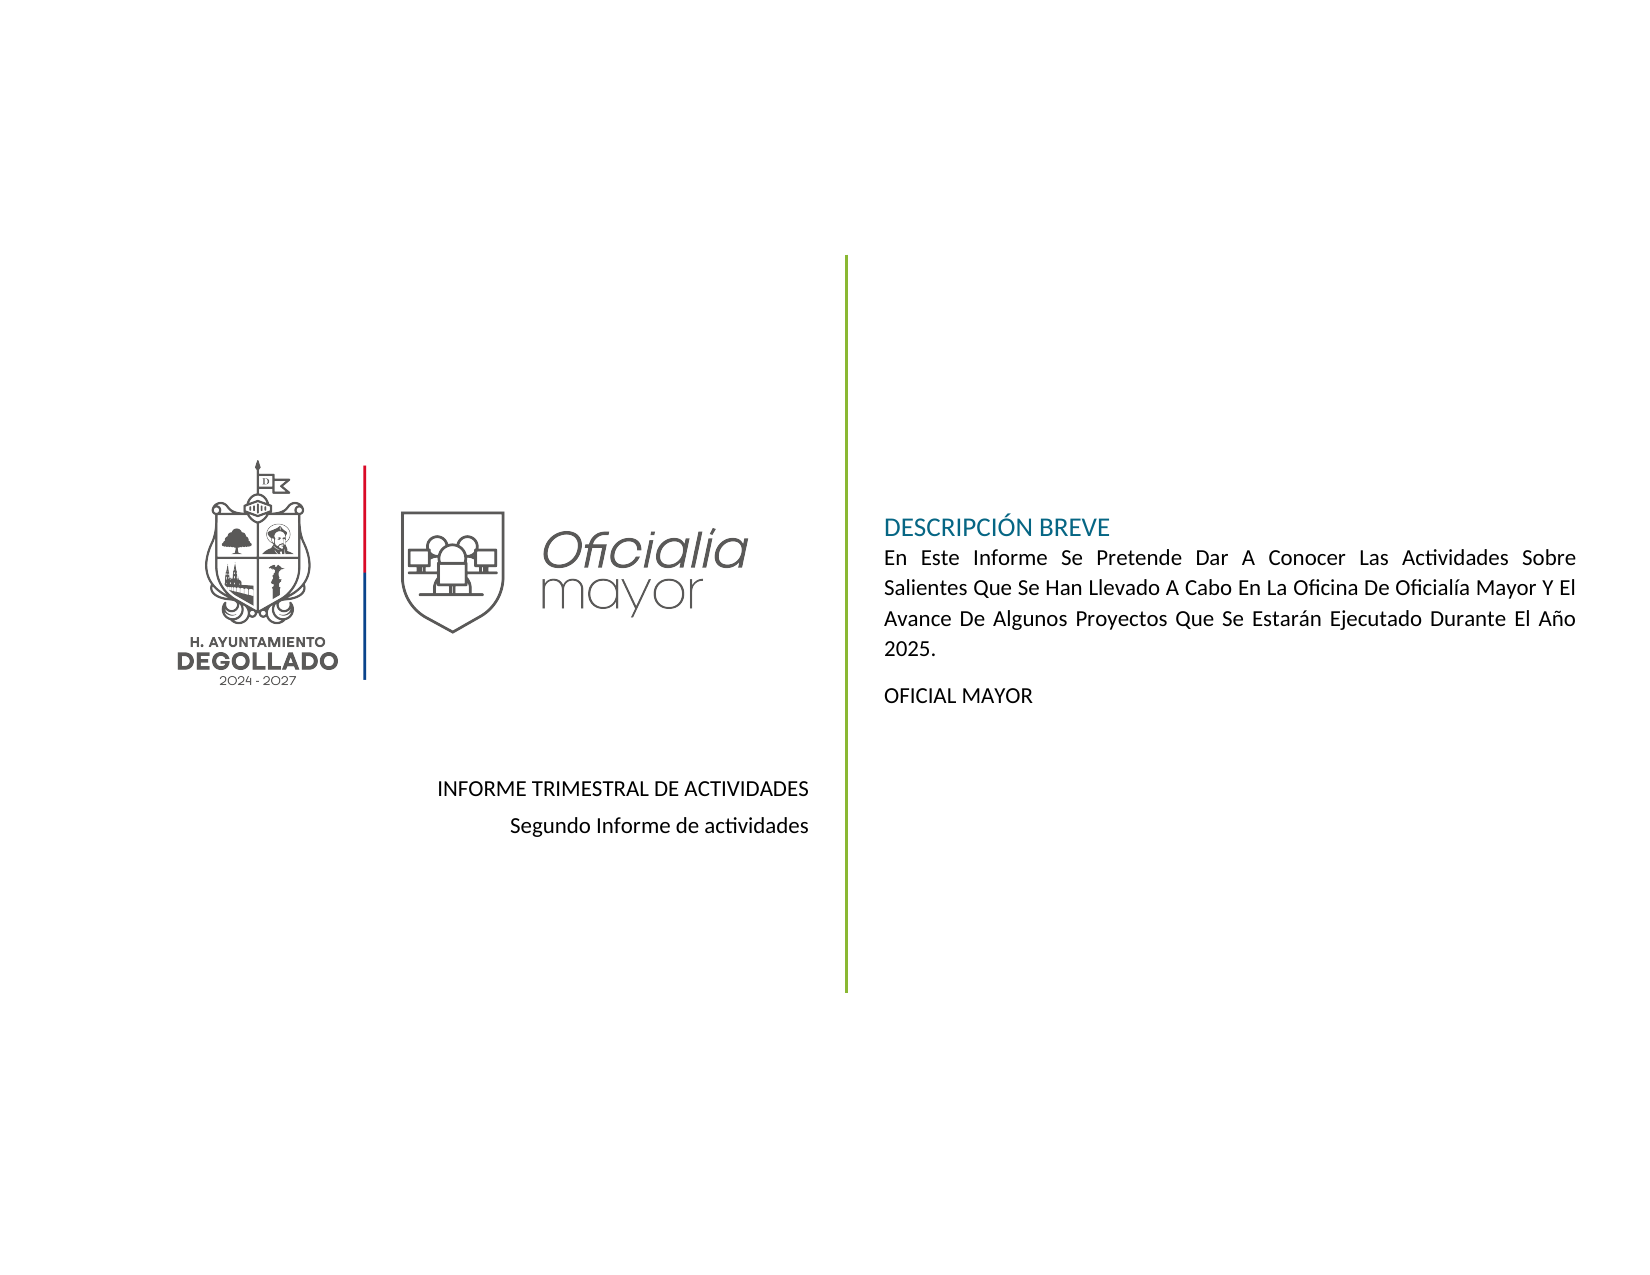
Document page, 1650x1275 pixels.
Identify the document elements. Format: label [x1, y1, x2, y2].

picture [117, 389, 809, 756]
